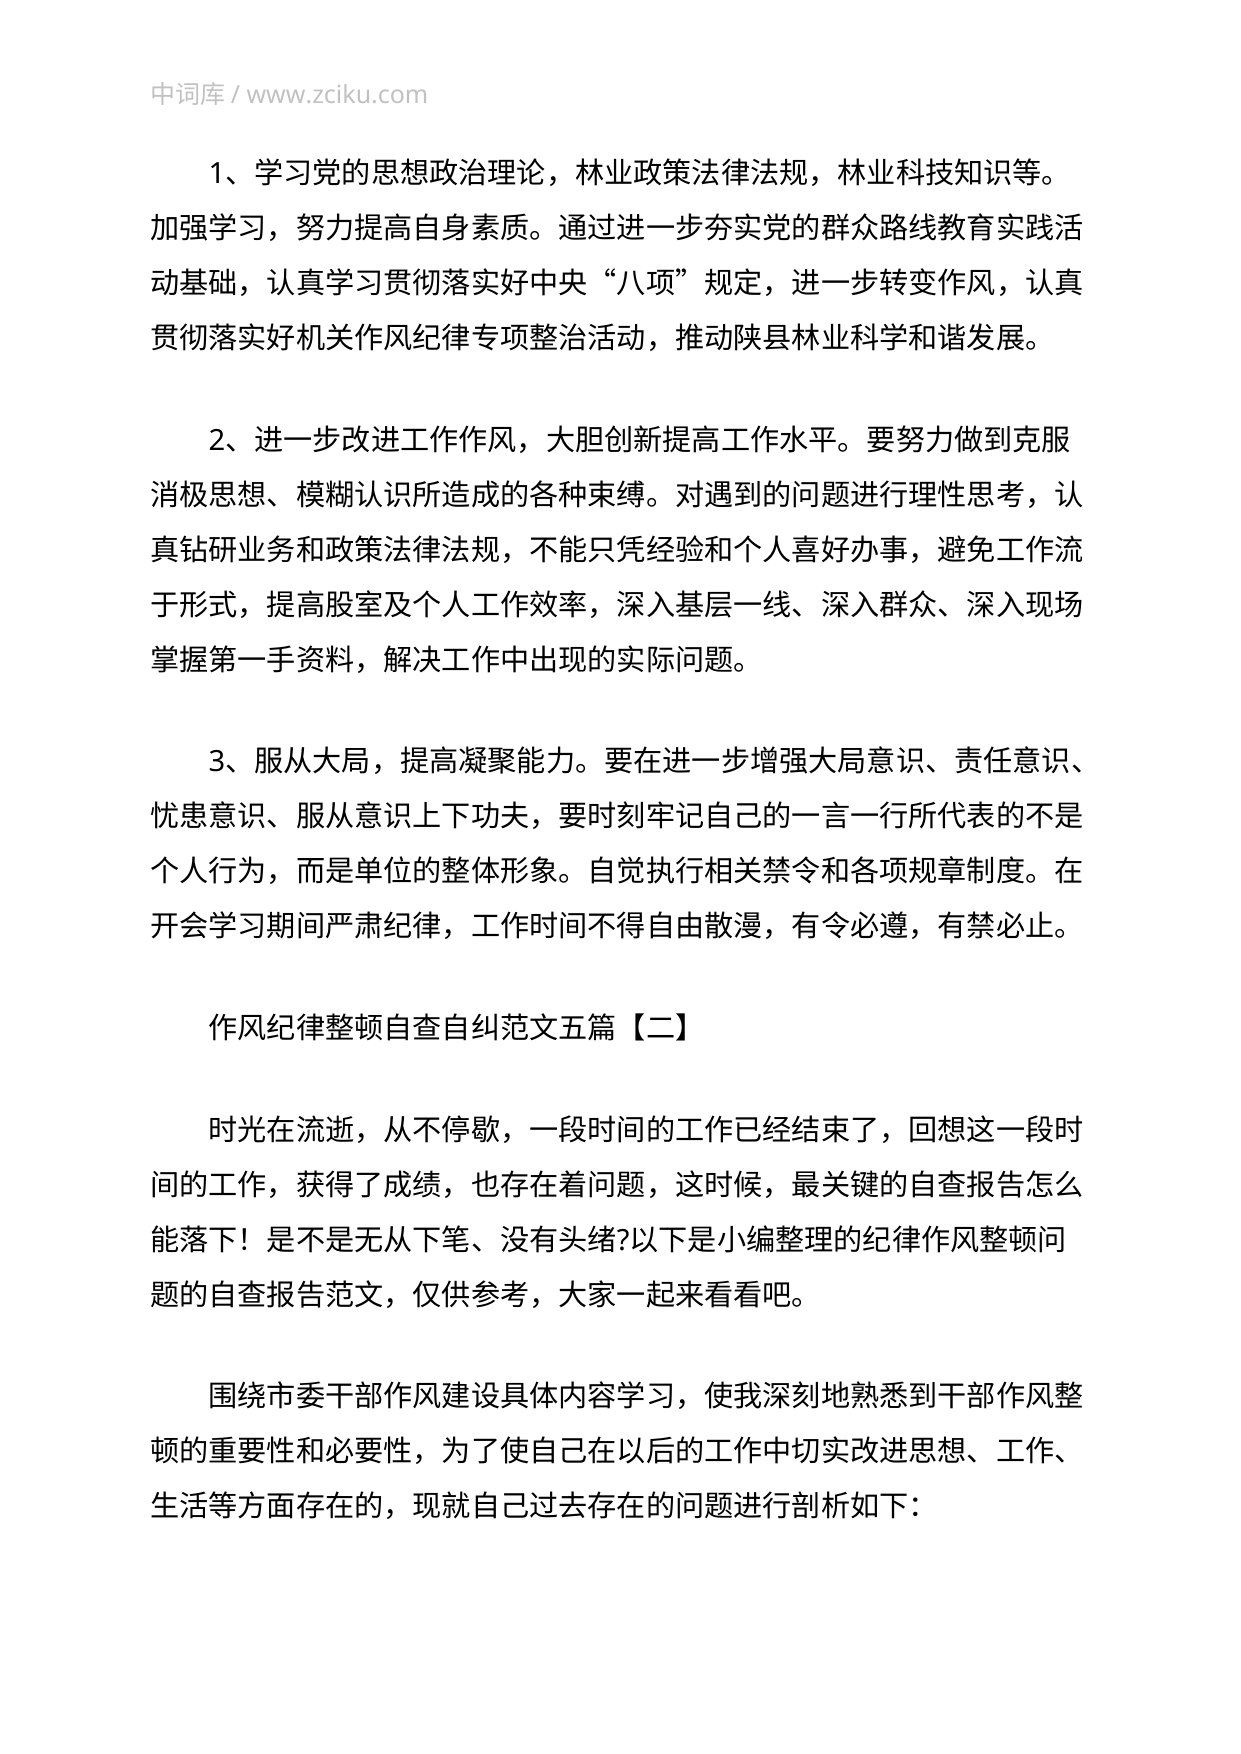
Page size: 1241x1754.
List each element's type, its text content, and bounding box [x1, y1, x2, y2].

text 1、学习党的思想政治理论，林业政策法律法规，林业科技知识等。加强学习，努力提高自身素质。通过进一步夯实党的群众路线教育实践活动基础，认真学习贯彻落实好中央“八项”规定，进一步转变作风，认真贯彻落实好机关作风纪律专项整治活动，推动陕县林业科学和谐发展。 [150, 150, 1090, 357]
text 时光在流逝，从不停歇，一段时间的工作已经结束了，回想这一段时间的工作，获得了成绩，也存在着问题，这时候，最关键的自查报告怎么能落下！是不是无从下笔、没有头绪?以下是小编整理的纪律作风整顿问题的自查报告范文，仅供参考，大家一起来看看吧。 [150, 1106, 1090, 1313]
text 3、服从大局，提高凝聚能力。要在进一步增强大局意识、责任意识、忧患意识、服从意识上下功夫，要时刻牢记自己的一言一行所代表的不是个人行为，而是单位的整体形象。自觉执行相关禁令和各项规章制度。在开会学习期间严肃纪律，工作时间不得自由散漫，有令必遵，有禁必止。 [150, 738, 1090, 945]
text 围绕市委干部作风建设具体内容学习，使我深刻地熟悉到干部作风整顿的重要性和必要性，为了使自己在以后的工作中切实改进思想、工作、生活等方面存在的，现就自己过去存在的问题进行剖析如下： [150, 1373, 1090, 1525]
text 作风纪律整顿自查自纠范文五篇【二】 [150, 1004, 1090, 1047]
text 2、进一步改进工作作风，大胆创新提高工作水平。要努力做到克服消极思想、模糊认识所造成的各种束缚。对遇到的问题进行理性思考，认真钻研业务和政策法律法规，不能只凭经验和个人喜好办事，避免工作流于形式，提高股室及个人工作效率，深入基层一线、深入群众、深入现场掌握第一手资料，解决工作中出现的实际问题。 [150, 417, 1090, 678]
